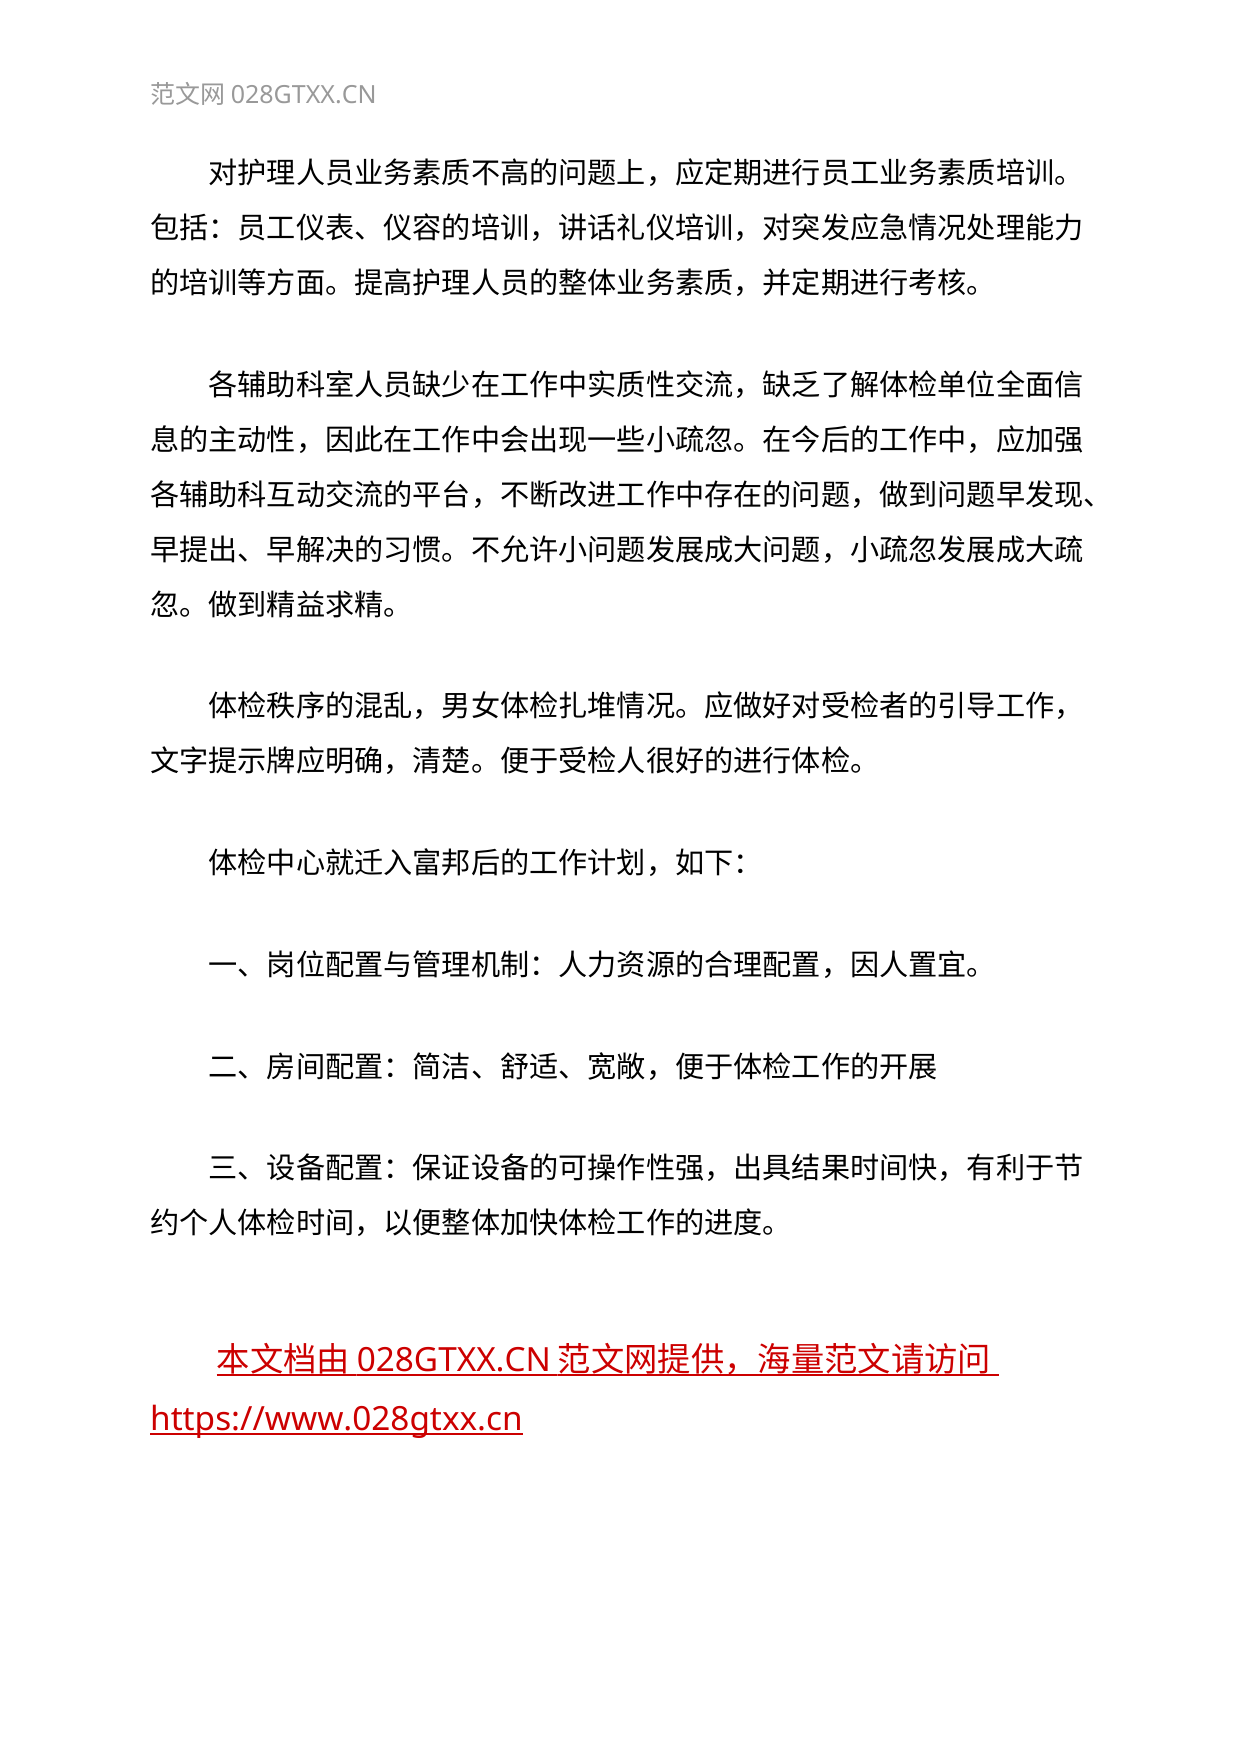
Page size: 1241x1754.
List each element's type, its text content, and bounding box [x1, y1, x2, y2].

text 本文档由028GTXX.CN范文网提供，海量范文请访问 https://www.028gtxx.cn [150, 1333, 1090, 1440]
text 各辅助科室人员缺少在工作中实质性交流，缺乏了解体检单位全面信息的主动性，因此在工作中会出现一些小疏忽。在今后的工作中，应加强各辅助科互动交流的平台，不断改进工作中存在的问题，做到问题早发现、早提出、早解决的习惯。不允许小问题发展成大问题，小疏忽发展成大疏忽。做到精益求精。 [150, 362, 1090, 623]
text 体检中心就迁入富邦后的工作计划，如下： [150, 839, 1090, 882]
text 一、岗位配置与管理机制：人力资源的合理配置，因人置宜。 [150, 941, 1090, 984]
text 对护理人员业务素质不高的问题上，应定期进行员工业务素质培训。包括：员工仪表、仪容的培训，讲话礼仪培训，对突发应急情况处理能力的培训等方面。提高护理人员的整体业务素质，并定期进行考核。 [150, 150, 1090, 302]
text 二、房间配置：简洁、舒适、宽敞，便于体检工作的开展 [150, 1043, 1090, 1085]
text 三、设备配置：保证设备的可操作性强，出具结果时间快，有利于节约个人体检时间，以便整体加快体检工作的进度。 [150, 1145, 1090, 1242]
text 体检秩序的混乱，男女体检扎堆情况。应做好对受检者的引导工作，文字提示牌应明确，清楚。便于受检人很好的进行体检。 [150, 683, 1090, 780]
